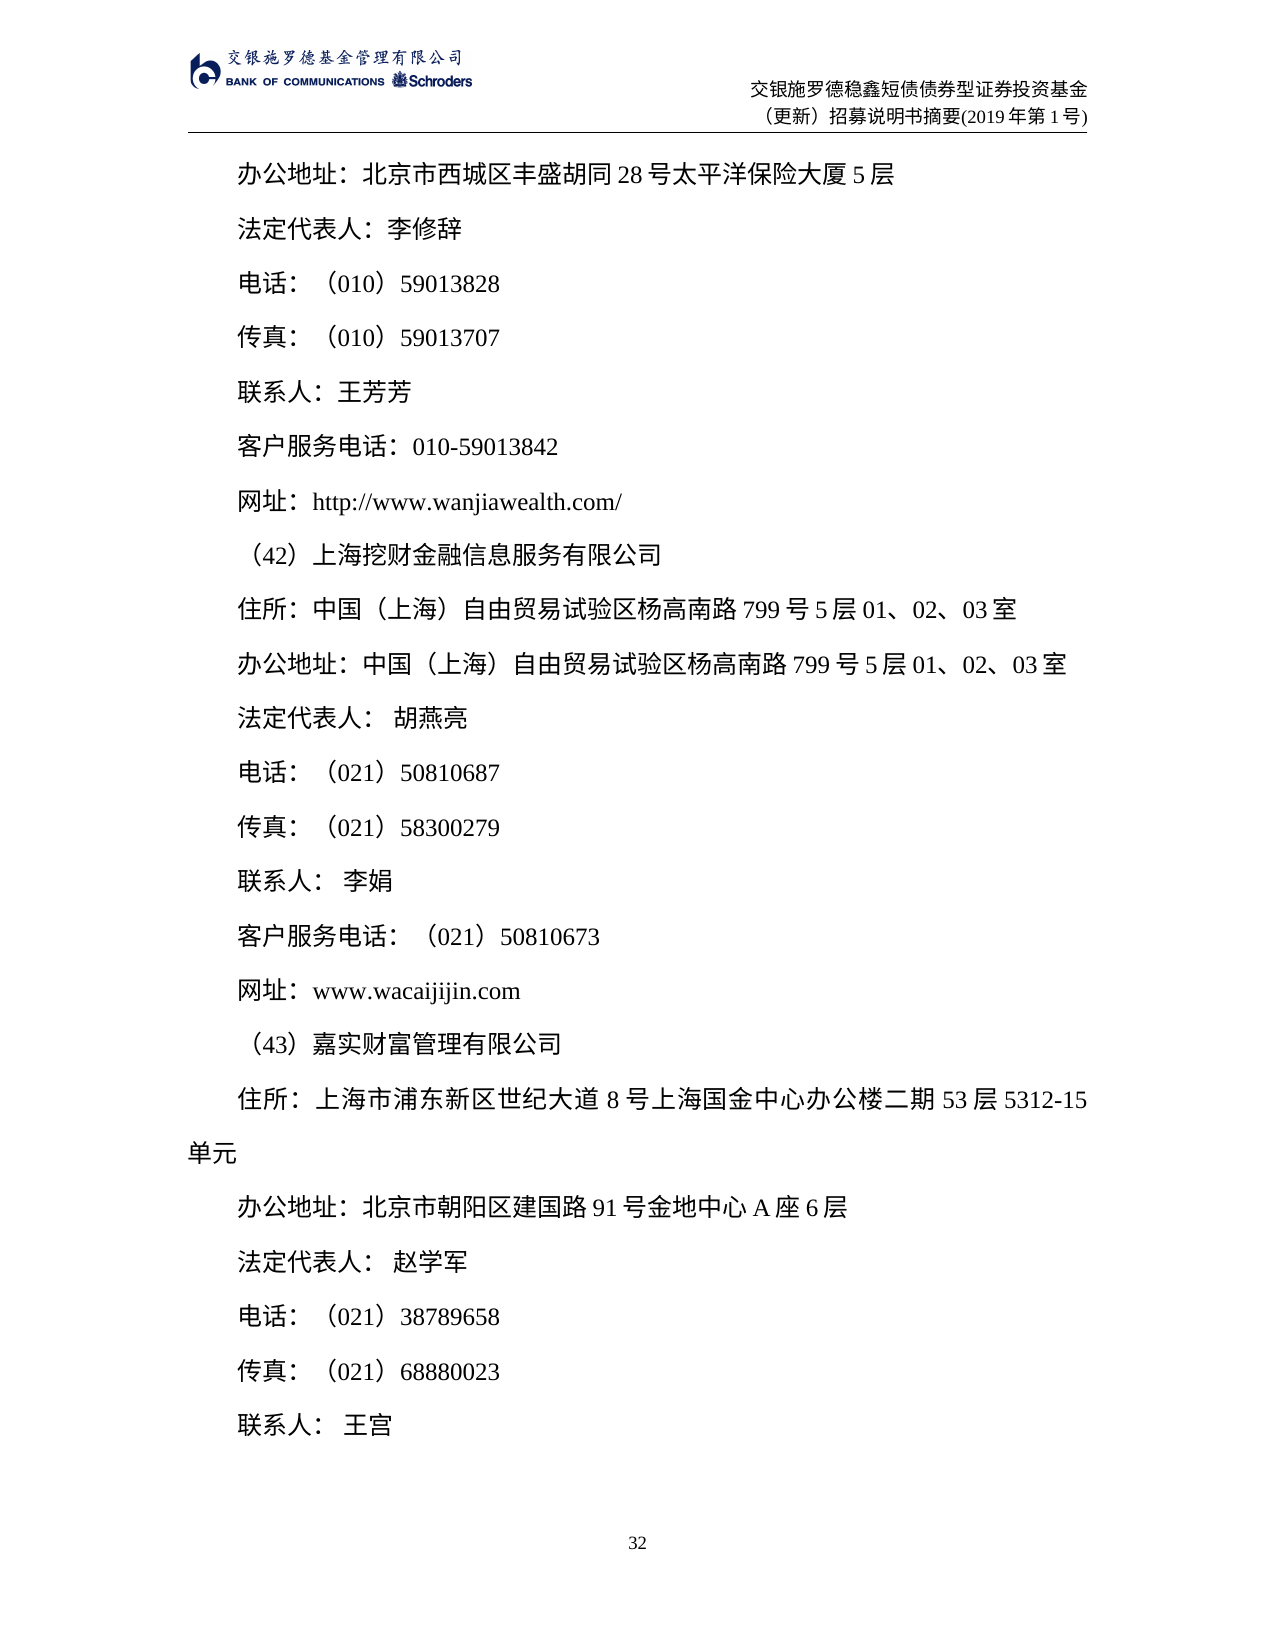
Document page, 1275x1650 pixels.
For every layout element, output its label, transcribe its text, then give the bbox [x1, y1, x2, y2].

picture [190, 50, 472, 89]
text 办公地址：北京市朝阳区建国路91号金地中心A座6层 [187, 1188, 1087, 1224]
text 法定代表人：李修辞 [187, 209, 1087, 245]
text 网址：http://www.wanjiawealth.com/ [187, 481, 1087, 517]
text 办公地址：北京市西城区丰盛胡同28号太平洋保险大厦5层 [187, 155, 1087, 191]
text 法定代表人： 胡燕亮 [187, 698, 1087, 735]
text （43）嘉实财富管理有限公司 [187, 1025, 1087, 1061]
text 联系人： 王宫 [187, 1405, 1087, 1442]
text 办公地址：中国（上海）自由贸易试验区杨高南路799号5层01、02、03室 [187, 644, 1087, 680]
text 客户服务电话：（021）50810673 [187, 916, 1087, 952]
text 电话：（010）59013828 [187, 263, 1087, 300]
text 客户服务电话：010-59013842 [187, 427, 1087, 463]
text 传真：（010）59013707 [187, 318, 1087, 354]
text 法定代表人： 赵学军 [187, 1242, 1087, 1278]
text 传真：（021）58300279 [187, 807, 1087, 843]
text 联系人：王芳芳 [187, 372, 1087, 408]
text 住所：中国（上海）自由贸易试验区杨高南路799号5层01、02、03室 [187, 590, 1087, 626]
text （42）上海挖财金融信息服务有限公司 [187, 535, 1087, 572]
text 联系人： 李娟 [187, 862, 1087, 898]
text 电话：（021）38789658 [187, 1297, 1087, 1333]
text 传真：（021）68880023 [187, 1351, 1087, 1387]
text 网址：www.wacaijijin.com [187, 970, 1087, 1007]
text 住所：上海市浦东新区世纪大道8号上海国金中心办公楼二期53层5312-15单元 [187, 1079, 1087, 1170]
text 电话：（021）50810687 [187, 753, 1087, 789]
